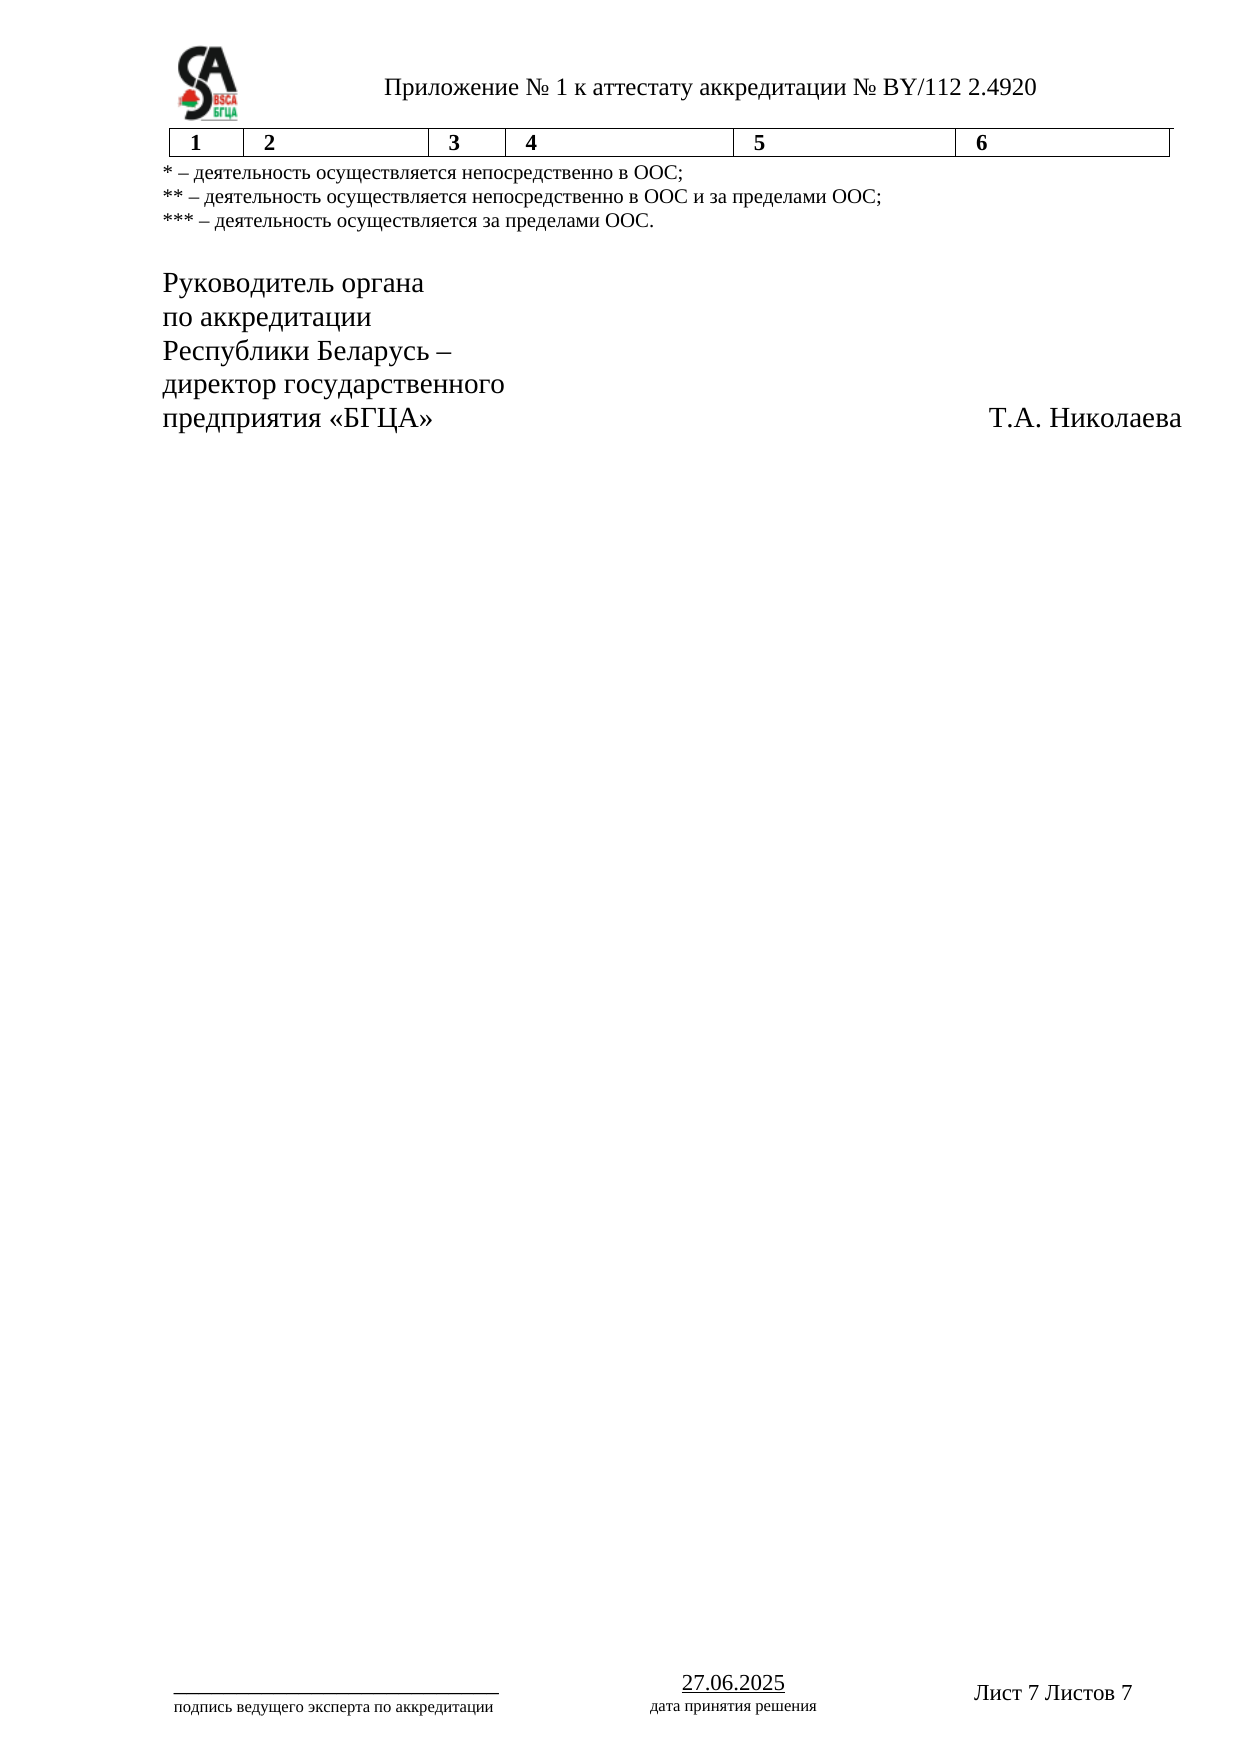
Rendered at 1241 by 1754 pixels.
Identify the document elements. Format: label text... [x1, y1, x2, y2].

text Руководитель органа [162, 266, 1181, 299]
picture [177, 44, 239, 121]
text предприятия «БГЦА» Т.А. Николаева [162, 400, 1196, 433]
text Республики Беларусь – [162, 333, 1181, 366]
text * – деятельность осуществляется непосредственно в ООС; ** – деятельность осуществляется непосредственно в ООС и за пределами ООС; *** – деятельность осуществляется за пределами ООС. [162, 160, 1181, 232]
text директор государственного [162, 366, 1181, 400]
text по аккредитации [162, 299, 1181, 333]
